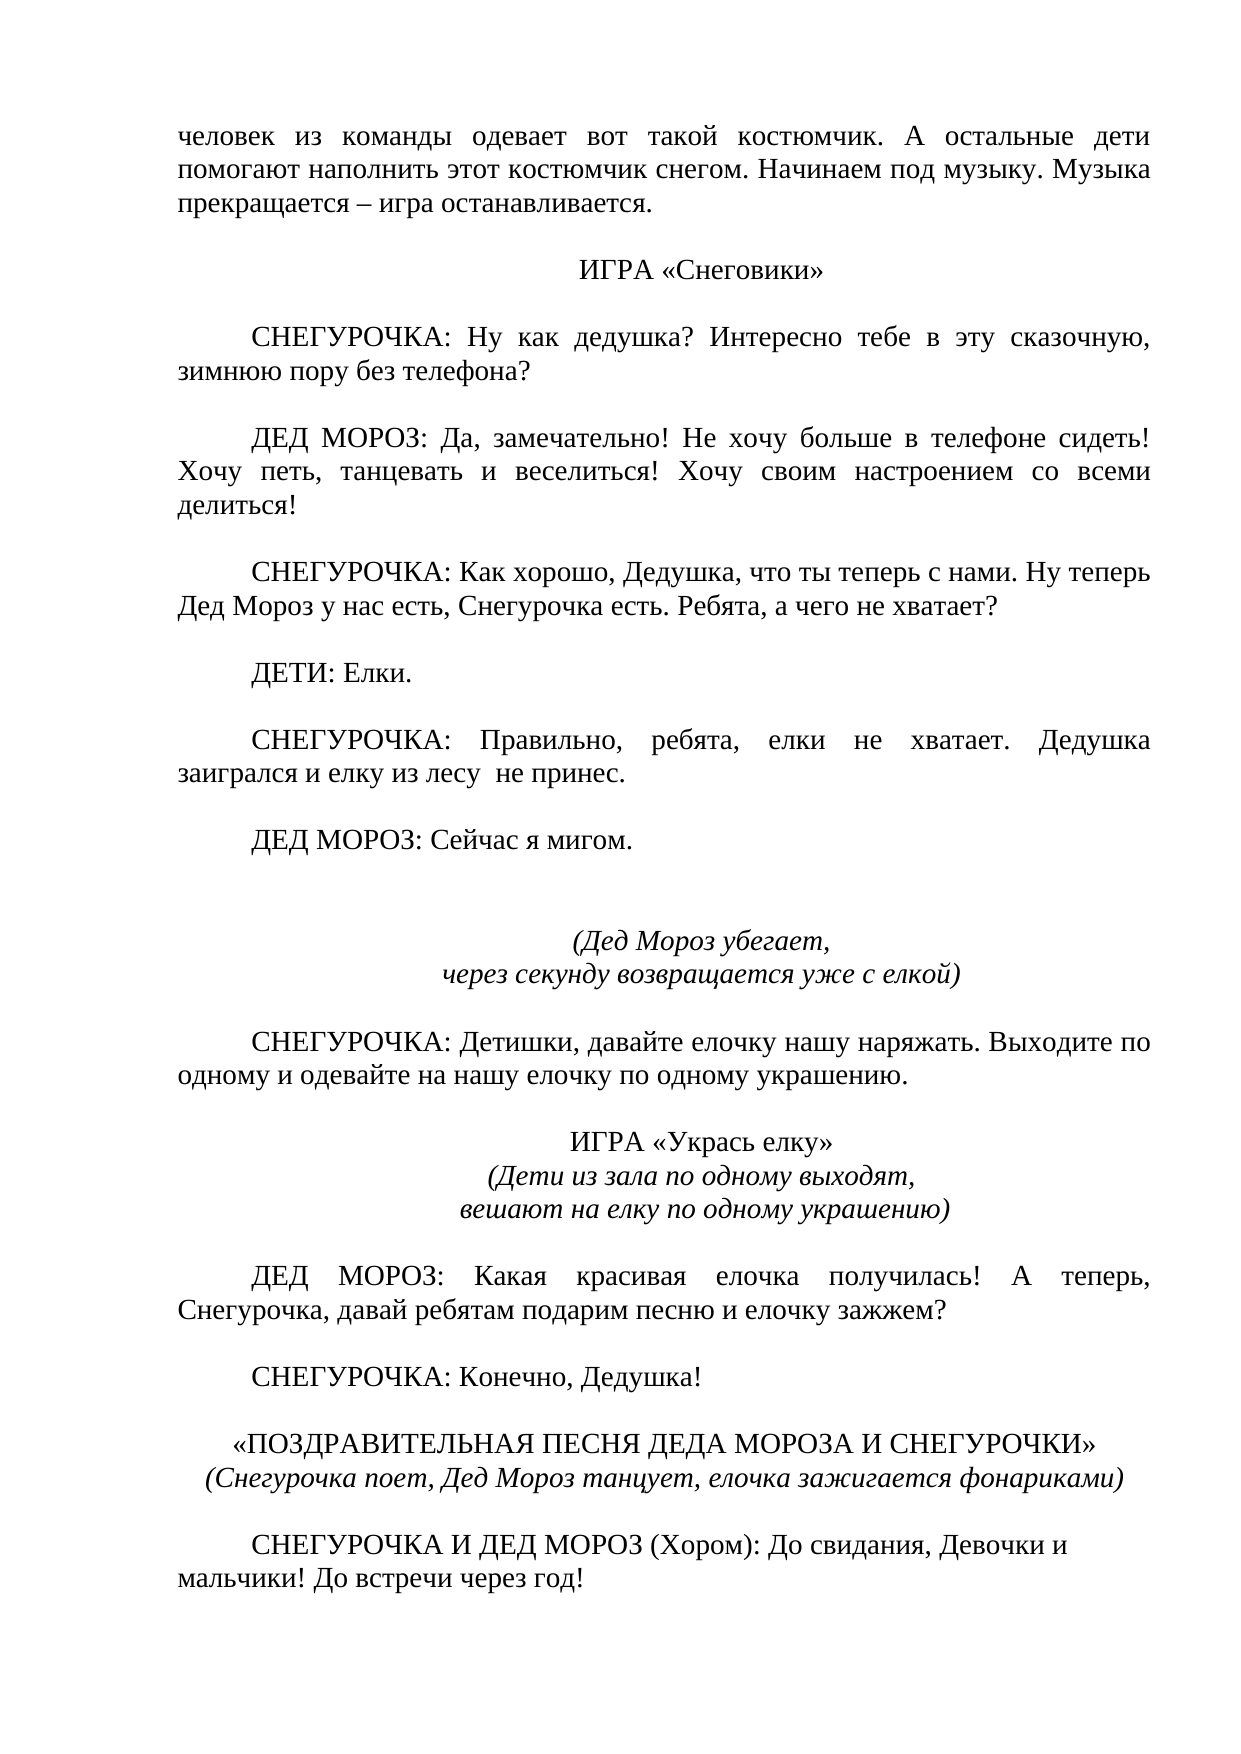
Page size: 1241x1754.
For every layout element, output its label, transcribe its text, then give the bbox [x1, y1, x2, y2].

text ДЕД МОРОЗ: Да, замечательно! Не хочу больше в телефоне сидеть! Хочу петь, танцевать и веселиться! Хочу своим настроением со всеми делиться! [177, 420, 1152, 521]
text (Дети из зала по одному выходят, [177, 1158, 1152, 1191]
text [177, 118, 1152, 219]
text (Дед Мороз убегает, [177, 923, 1152, 957]
text ИГРА «Укрась елку» [177, 1124, 1152, 1158]
text ДЕТИ: Елки. [177, 655, 1152, 688]
text ИГРА «Снеговики» [177, 252, 1152, 286]
text через секунду возвращается уже с елкой) [177, 957, 1152, 990]
text «ПОЗДРАВИТЕЛЬНАЯ ПЕСНЯ ДЕДА МОРОЗА И СНЕГУРОЧКИ» [177, 1426, 1152, 1460]
text СНЕГУРОЧКА: Правильно, ребята, елки не хватает. Дедушка заигрался и елку из лесу не принес. [177, 722, 1152, 789]
text СНЕГУРОЧКА: Как хорошо, Дедушка, что ты теперь с нами. Ну теперь Дед Мороз у нас есть, Снегурочка есть. Ребята, а чего не хватает? [177, 554, 1152, 621]
text СНЕГУРОЧКА: Детишки, давайте елочку нашу наряжать. Выходите по одному и одевайте на нашу елочку по одному украшению. [177, 1024, 1152, 1091]
text (Снегурочка поет, Дед Мороз танцует, елочка зажигается фонариками) [177, 1460, 1152, 1493]
text СНЕГУРОЧКА: Конечно, Дедушка! [177, 1359, 1152, 1393]
text ДЕД МОРОЗ: Сейчас я мигом. [177, 822, 1152, 856]
text ДЕД МОРОЗ: Какая красивая елочка получилась! А теперь, Снегурочка, давай ребятам подарим песню и елочку зажжем? [177, 1258, 1152, 1326]
text СНЕГУРОЧКА: Ну как дедушка? Интересно тебе в эту сказочную, зимнюю пору без телефона? [177, 319, 1152, 386]
text СНЕГУРОЧКА И ДЕД МОРОЗ (Хором): До свидания, Девочки и мальчики! До встречи через год! [177, 1527, 1152, 1594]
text вешают на елку по одному украшению) [177, 1191, 1152, 1225]
